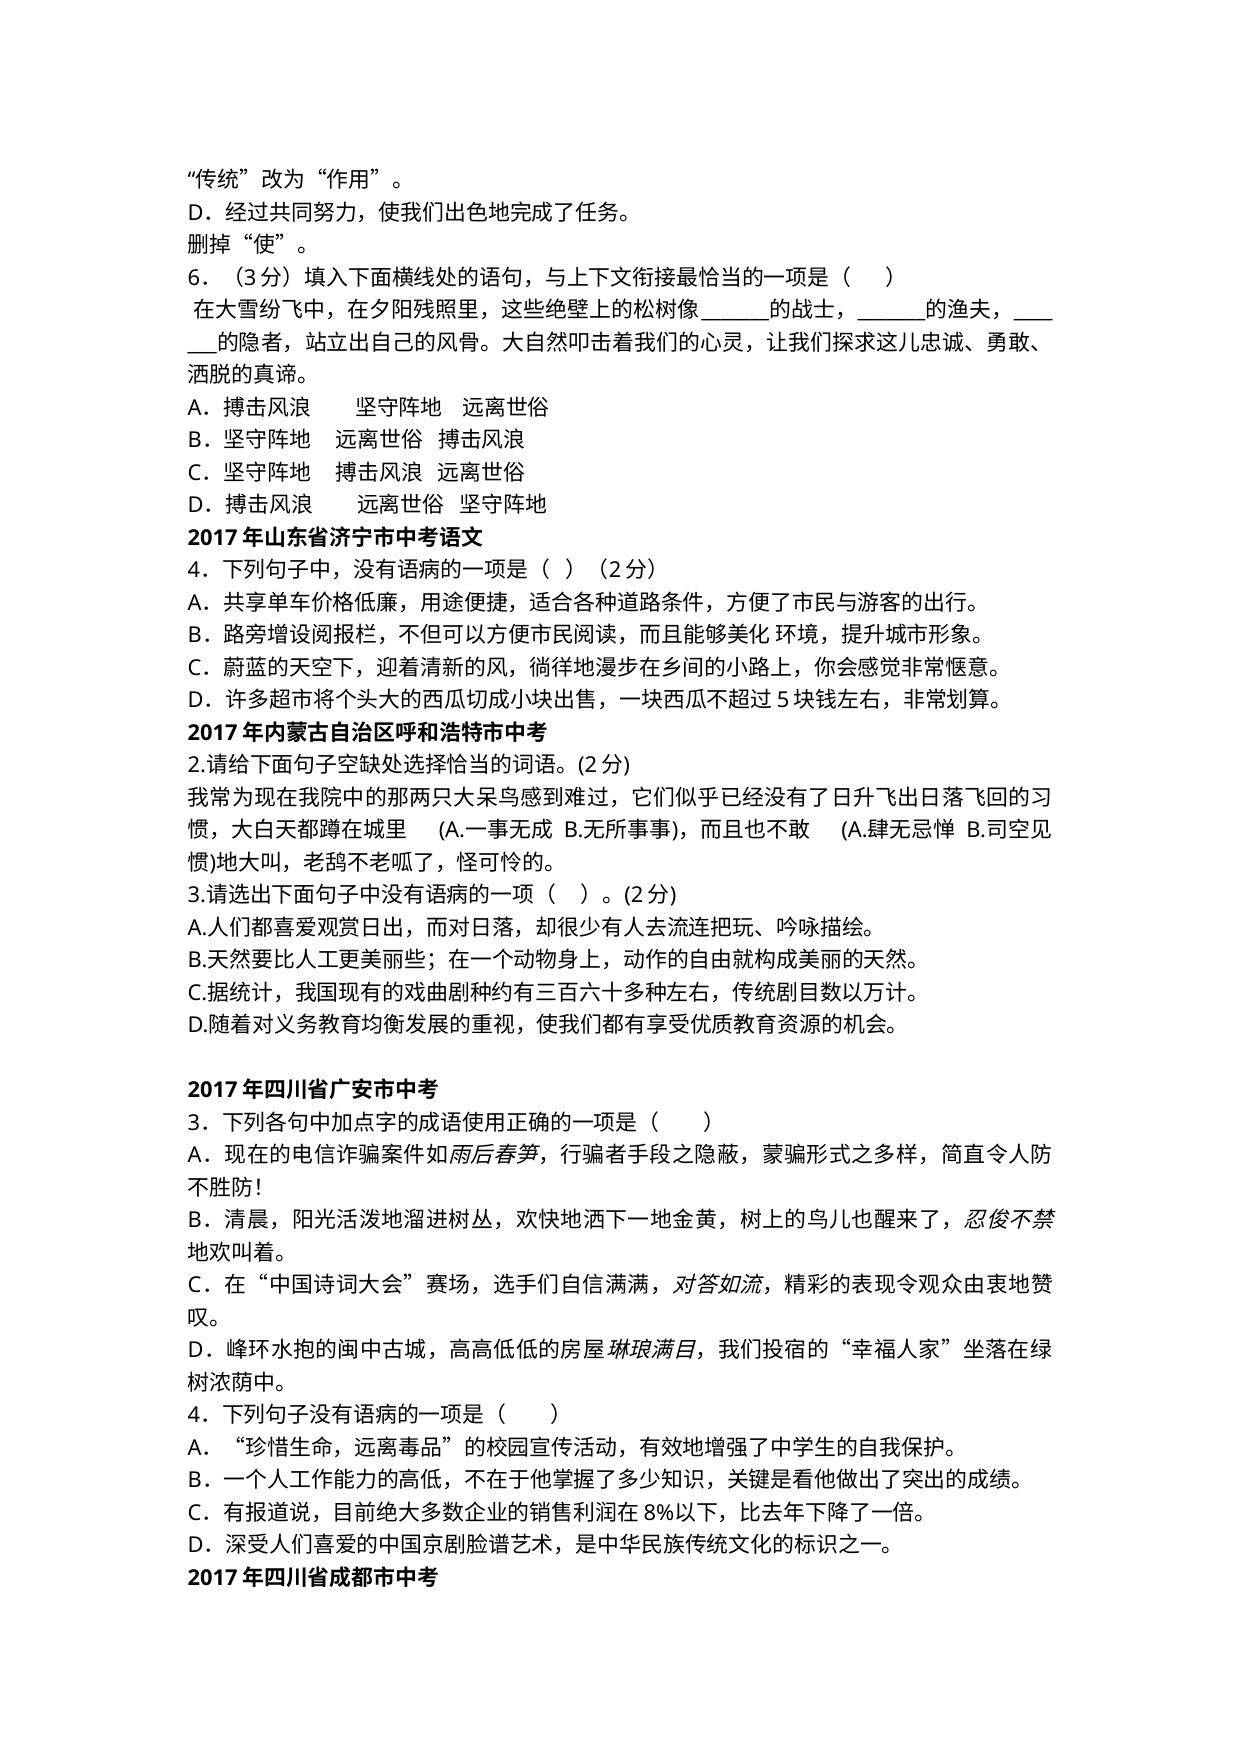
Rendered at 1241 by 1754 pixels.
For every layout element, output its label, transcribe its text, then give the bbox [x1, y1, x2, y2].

text C．蔚蓝的天空下，迎着清新的风，徜徉地漫步在乡间的小路上，你会感觉非常惬意。 [187, 649, 1053, 682]
text 2017年四川省成都市中考 [187, 1559, 1053, 1592]
text C．有报道说，目前绝大多数企业的销售利润在8%以下，比去年下降了一倍。 [187, 1494, 1053, 1527]
text B.天然要比人工更美丽些；在一个动物身上，动作的自由就构成美丽的天然。 [187, 942, 1053, 974]
text 删掉“使”。 [187, 227, 1053, 259]
text B．路旁增设阅报栏，不但可以方便市民阅读，而且能够美化 环境，提升城市形象。 [187, 617, 1053, 649]
text D．许多超市将个头大的西瓜切成小块出售，一块西瓜不超过5块钱左右，非常划算。 [187, 682, 1053, 714]
text 2017年山东省济宁市中考语文 [187, 519, 1053, 552]
text B．一个人工作能力的高低，不在于他掌握了多少知识，关键是看他做出了突出的成绩。 [187, 1462, 1053, 1494]
text 3.请选出下面句子中没有语病的一项（ ）。(2分) [187, 877, 1053, 909]
text A．搏击风浪 坚守阵地 远离世俗 [187, 389, 1053, 422]
text 3．下列各句中加点字的成语使用正确的一项是（ ） [187, 1104, 1053, 1137]
text 在大雪纷飞中，在夕阳残照里，这些绝壁上的松树像_______的战士，_______的渔夫，_______的隐者，站立出自己的风骨。大自然叩击着我们的心灵，让我们探求这儿忠诚、勇敢、洒脱的真谛。 [187, 292, 1053, 389]
text B．坚守阵地 远离世俗 搏击风浪 [187, 422, 1053, 454]
text 2.请给下面句子空缺处选择恰当的词语。(2分) [187, 747, 1053, 779]
text “传统”改为“作用”。 [187, 162, 1053, 194]
text A.人们都喜爱观赏日出，而对日落，却很少有人去流连把玩、吟咏描绘。 [187, 909, 1053, 942]
text C．坚守阵地 搏击风浪 远离世俗 [187, 454, 1053, 487]
text D．搏击风浪 远离世俗 坚守阵地 [187, 487, 1053, 519]
text 6．（3分）填入下面横线处的语句，与上下文衔接最恰当的一项是（ ） [187, 259, 1053, 292]
text D.随着对义务教育均衡发展的重视，使我们都有享受优质教育资源的机会。 [187, 1007, 1053, 1039]
text C．在“中国诗词大会”赛场，选手们自信满满，对答如流，精彩的表现令观众由衷地赞叹。 [187, 1267, 1053, 1332]
text 4．下列句子没有语病的一项是（ ） [187, 1397, 1053, 1429]
text A．现在的电信诈骗案件如雨后春笋，行骗者手段之隐蔽，蒙骗形式之多样，简直令人防不胜防！ [187, 1137, 1053, 1202]
text D．经过共同努力，使我们出色地完成了任务。 [187, 194, 1053, 227]
text 2017年四川省广安市中考 [187, 1072, 1053, 1104]
text 2017年内蒙古自治区呼和浩特市中考 [187, 714, 1053, 747]
text C.据统计，我国现有的戏曲剧种约有三百六十多种左右，传统剧目数以万计。 [187, 974, 1053, 1007]
text 我常为现在我院中的那两只大呆鸟感到难过，它们似乎已经没有了日升飞出日落飞回的习惯，大白天都蹲在城里 (A.一事无成 B.无所事事)，而且也不敢 (A.肆无忌惮 B.司空见惯)地大叫，老鸹不老呱了，怪可怜的。 [187, 779, 1053, 877]
text B．清晨，阳光活泼地溜进树丛，欢快地洒下一地金黄，树上的鸟儿也醒来了，忍俊不禁地欢叫着。 [187, 1202, 1053, 1267]
text D．峰环水抱的闽中古城，高高低低的房屋琳琅满目，我们投宿的“幸福人家”坐落在绿树浓荫中。 [187, 1332, 1053, 1397]
text A．“珍惜生命，远离毒品”的校园宣传活动，有效地增强了中学生的自我保护。 [187, 1429, 1053, 1462]
text D．深受人们喜爱的中国京剧脸谱艺术，是中华民族传统文化的标识之一。 [187, 1527, 1053, 1559]
text 4．下列句子中，没有语病的一项是（ ）（2分） [187, 552, 1053, 584]
text A．共享单车价格低廉，用途便捷，适合各种道路条件，方便了市民与游客的出行。 [187, 584, 1053, 617]
